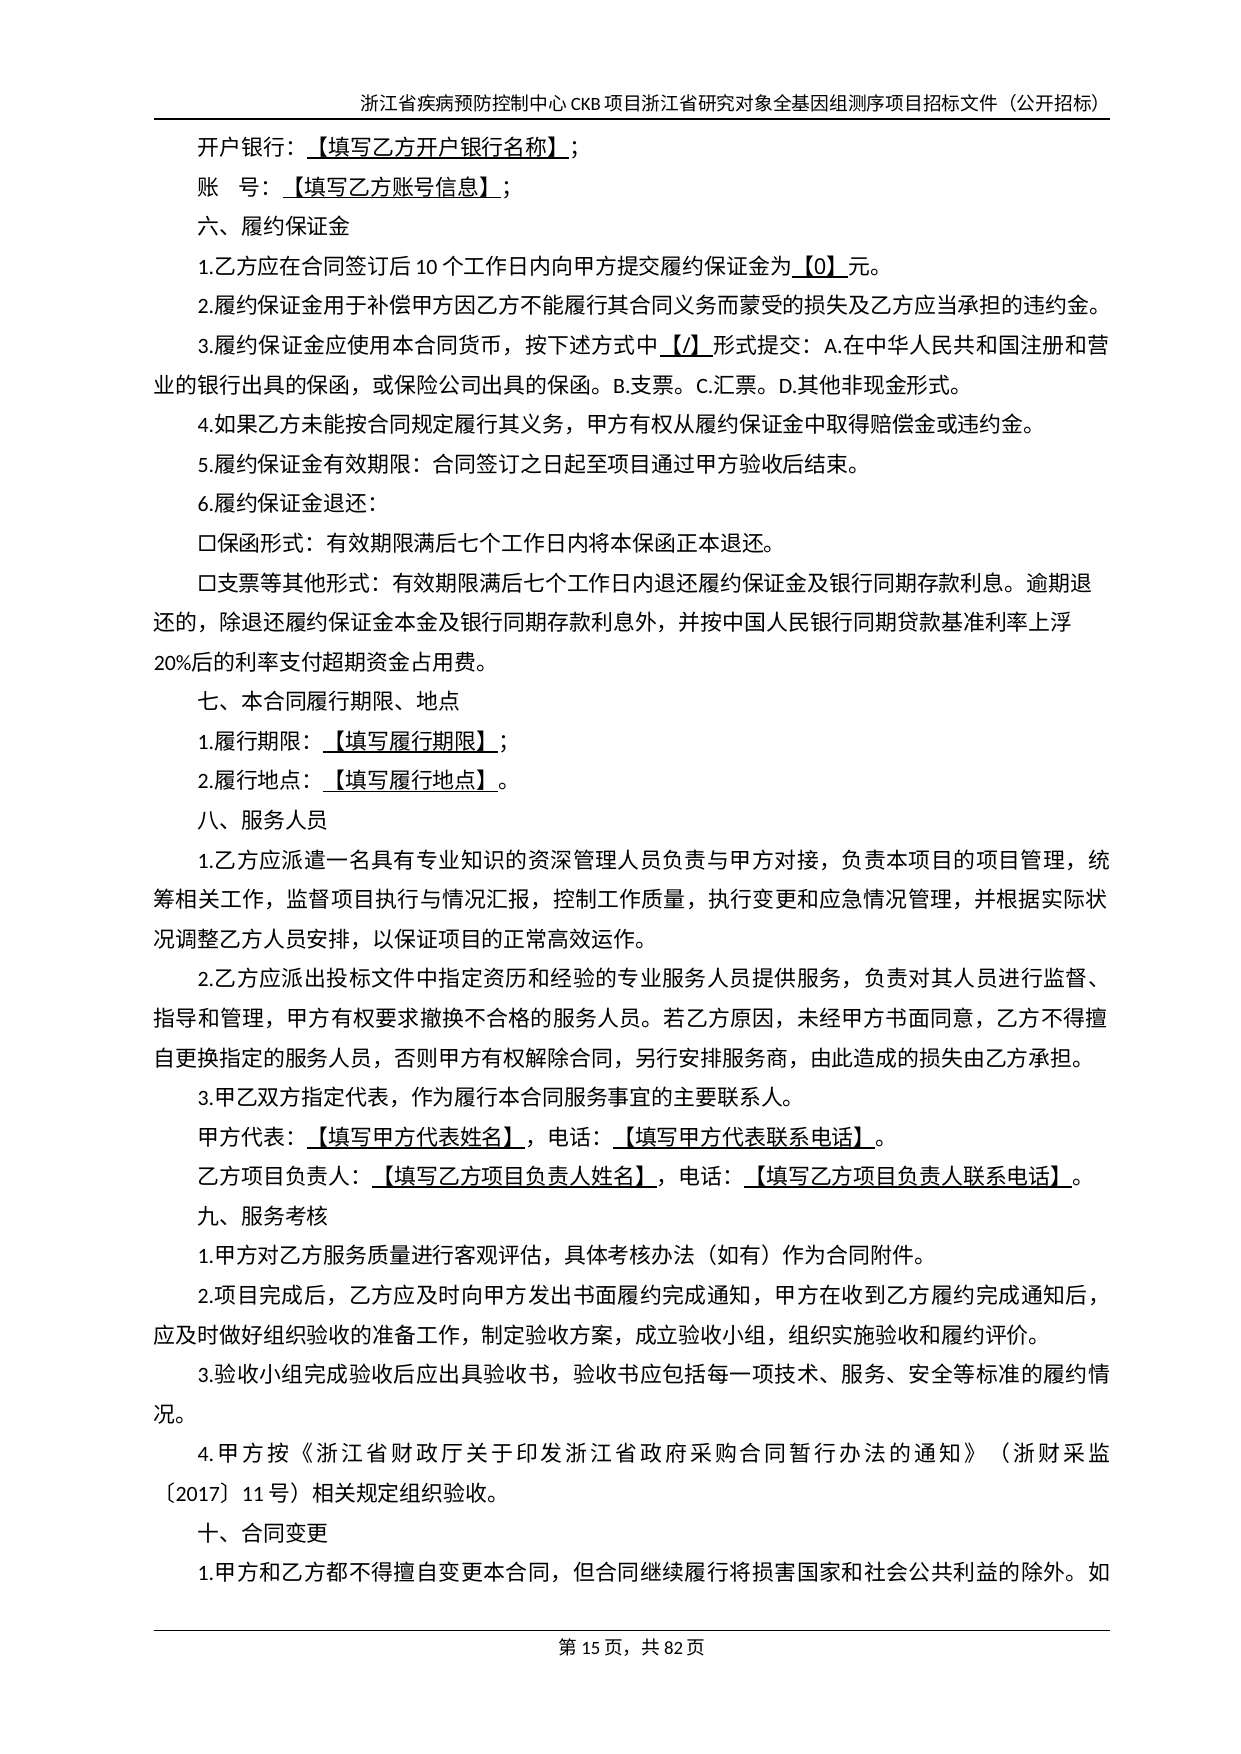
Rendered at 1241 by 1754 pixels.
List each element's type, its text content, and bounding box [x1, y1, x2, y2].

text 2.履行地点：【填写履行地点】。 [153, 763, 1110, 795]
text 账 号：【填写乙方账号信息】； [153, 169, 1110, 201]
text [153, 1555, 1110, 1587]
text 甲方代表：【填写甲方代表姓名】，电话：【填写甲方代表联系电话】。 [153, 1120, 1110, 1151]
text 1.乙方应在合同签订后10个工作日内向甲方提交履约保证金为【0】元。 [153, 249, 1110, 280]
text 保函形式：有效期限满后七个工作日内将本保函正本退还。 [153, 526, 1110, 558]
subtitle 八、服务人员 [153, 803, 1110, 835]
text 1.乙方应派遣一名具有专业知识的资深管理人员负责与甲方对接，负责本项目的项目管理，统筹相关工作，监督项目执行与情况汇报，控制工作质量，执行变更和应急情况管理，并根据实际状况调整乙方人员安排，以保证项目的正常高效运作。 [153, 843, 1110, 953]
text 2.项目完成后，乙方应及时向甲方发出书面履约完成通知，甲方在收到乙方履约完成通知后，应及时做好组织验收的准备工作，制定验收方案，成立验收小组，组织实施验收和履约评价。 [153, 1278, 1110, 1349]
subtitle 七、本合同履行期限、地点 [153, 684, 1110, 716]
text 6.履约保证金退还： [153, 486, 1110, 518]
text 2.乙方应派出投标文件中指定资历和经验的专业服务人员提供服务，负责对其人员进行监督、指导和管理，甲方有权要求撤换不合格的服务人员。若乙方原因，未经甲方书面同意，乙方不得擅自更换指定的服务人员，否则甲方有权解除合同，另行安排服务商，由此造成的损失由乙方承担。 [153, 961, 1110, 1072]
text 1.甲方对乙方服务质量进行客观评估，具体考核办法（如有）作为合同附件。 [153, 1238, 1110, 1270]
text 3.验收小组完成验收后应出具验收书，验收书应包括每一项技术、服务、安全等标准的履约情况。 [153, 1357, 1110, 1428]
text 开户银行：【填写乙方开户银行名称】； [153, 130, 1110, 162]
text 2.履约保证金用于补偿甲方因乙方不能履行其合同义务而蒙受的损失及乙方应当承担的违约金。 [153, 288, 1110, 320]
subtitle 六、履约保证金 [153, 209, 1110, 241]
subtitle 九、服务考核 [153, 1199, 1110, 1231]
subtitle 十、合同变更 [153, 1516, 1110, 1547]
text 5.履约保证金有效期限：合同签订之日起至项目通过甲方验收后结束。 [153, 447, 1110, 478]
text 4.如果乙方未能按合同规定履行其义务，甲方有权从履约保证金中取得赔偿金或违约金。 [153, 407, 1110, 439]
text 3.甲乙双方指定代表，作为履行本合同服务事宜的主要联系人。 [153, 1080, 1110, 1112]
text 支票等其他形式：有效期限满后七个工作日内退还履约保证金及银行同期存款利息。逾期退还的，除退还履约保证金本金及银行同期存款利息外，并按中国人民银行同期贷款基准利率上浮20%后的利率支付超期资金占用费。 [153, 566, 1110, 676]
text 3.履约保证金应使用本合同货币，按下述方式中【/】形式提交：A.在中华人民共和国注册和营业的银行出具的保函，或保险公司出具的保函。B.支票。C.汇票。D.其他非现金形式。 [153, 328, 1110, 399]
text 4.甲方按《浙江省财政厅关于印发浙江省政府采购合同暂行办法的通知》（浙财采监〔2017〕11号）相关规定组织验收。 [153, 1436, 1110, 1508]
text 乙方项目负责人：【填写乙方项目负责人姓名】，电话：【填写乙方项目负责人联系电话】。 [153, 1159, 1110, 1191]
text 1.履行期限：【填写履行期限】； [153, 724, 1110, 756]
